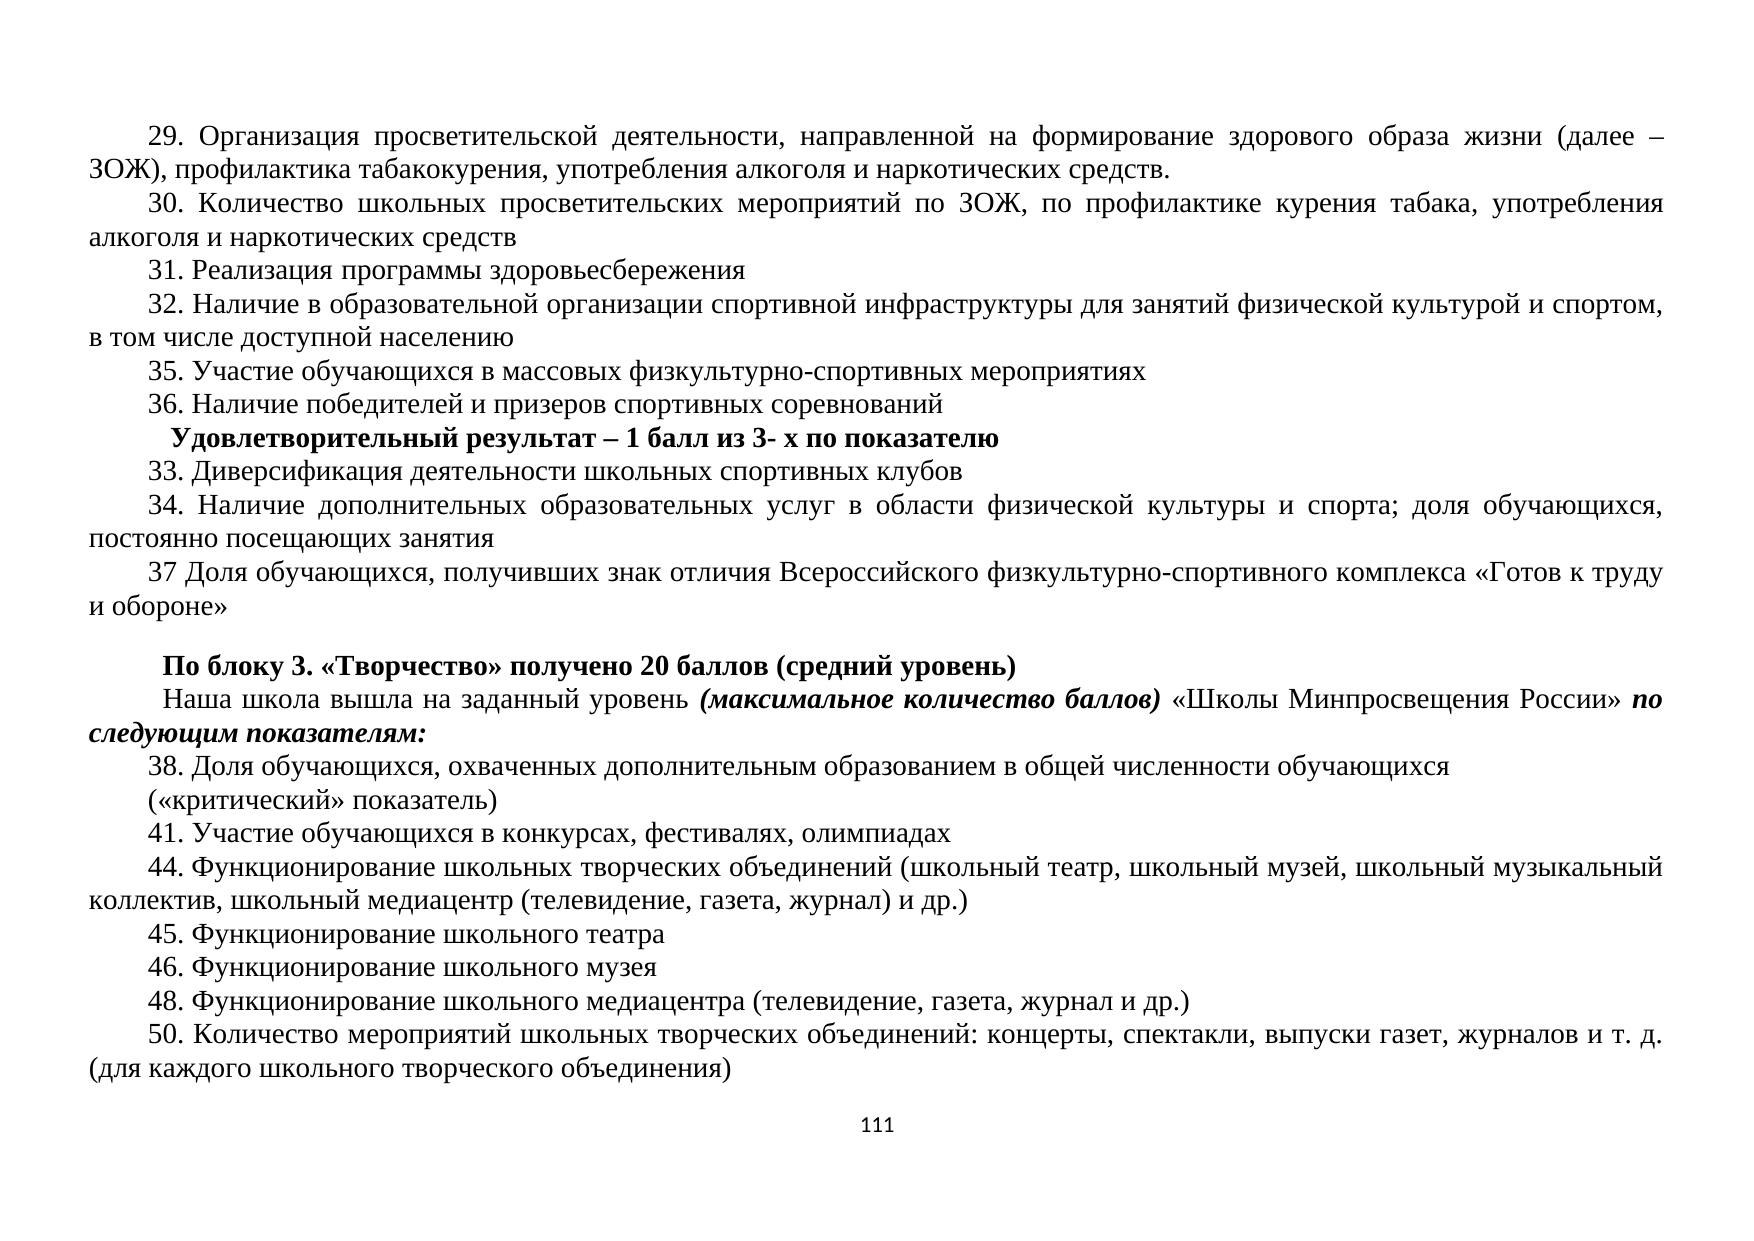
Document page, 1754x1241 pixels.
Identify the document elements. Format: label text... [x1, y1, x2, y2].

text 48. Функционирование школьного медиацентра (телевидение, газета, журнал и др.) [89, 983, 1665, 1017]
text 36. Наличие победителей и призеров спортивных соревнований [89, 386, 1665, 420]
text 44. Функционирование школьных творческих объединений (школьный театр, школьный музей, школьный музыкальный коллектив, школьный медиацентр (телевидение, газета, журнал) и др.) [89, 849, 1665, 916]
text По блоку 3. «Творчество» получено 20 баллов (средний уровень) [89, 648, 1665, 681]
text 35. Участие обучающихся в массовых физкультурно-спортивных мероприятиях [89, 353, 1665, 386]
text 45. Функционирование школьного театра [89, 916, 1665, 949]
text Удовлетворительный результат – 1 балл из 3- х по показателю [89, 420, 1665, 453]
text 34. Наличие дополнительных образовательных услуг в области физической культуры и спорта; доля обучающихся, постоянно посещающих занятия [89, 487, 1665, 554]
text 32. Наличие в образовательной организации спортивной инфраструктуры для занятий физической культурой и спортом, в том числе доступной населению [89, 286, 1665, 353]
text 41. Участие обучающихся в конкурсах, фестивалях, олимпиадах [89, 815, 1665, 849]
text 46. Функционирование школьного музея [89, 949, 1665, 983]
text 29. Организация просветительской деятельности, направленной на формирование здорового образа жизни (далее – ЗОЖ), профилактика табакокурения, употребления алкоголя и наркотических средств. [89, 118, 1665, 185]
text 50. Количество мероприятий школьных творческих объединений: концерты, спектакли, выпуски газет, журналов и т. д. (для каждого школьного творческого объединения) [89, 1017, 1665, 1084]
text 33. Диверсификация деятельности школьных спортивных клубов [89, 453, 1665, 487]
text («критический» показатель) [89, 782, 1665, 815]
text 31. Реализация программы здоровьесбережения [89, 252, 1665, 286]
text 38. Доля обучающихся, охваченных дополнительным образованием в общей численности обучающихся [89, 748, 1665, 782]
text 30. Количество школьных просветительских мероприятий по ЗОЖ, по профилактике курения табака, употребления алкоголя и наркотических средств [89, 185, 1665, 252]
text 37 Доля обучающихся, получивших знак отличия Всероссийского физкультурно-спортивного комплекса «Готов к труду и обороне» [89, 554, 1665, 621]
text Наша школа вышла на заданный уровень (максимальное количество баллов) «Школы Минпросвещения России» по следующим показателям: [89, 681, 1665, 748]
